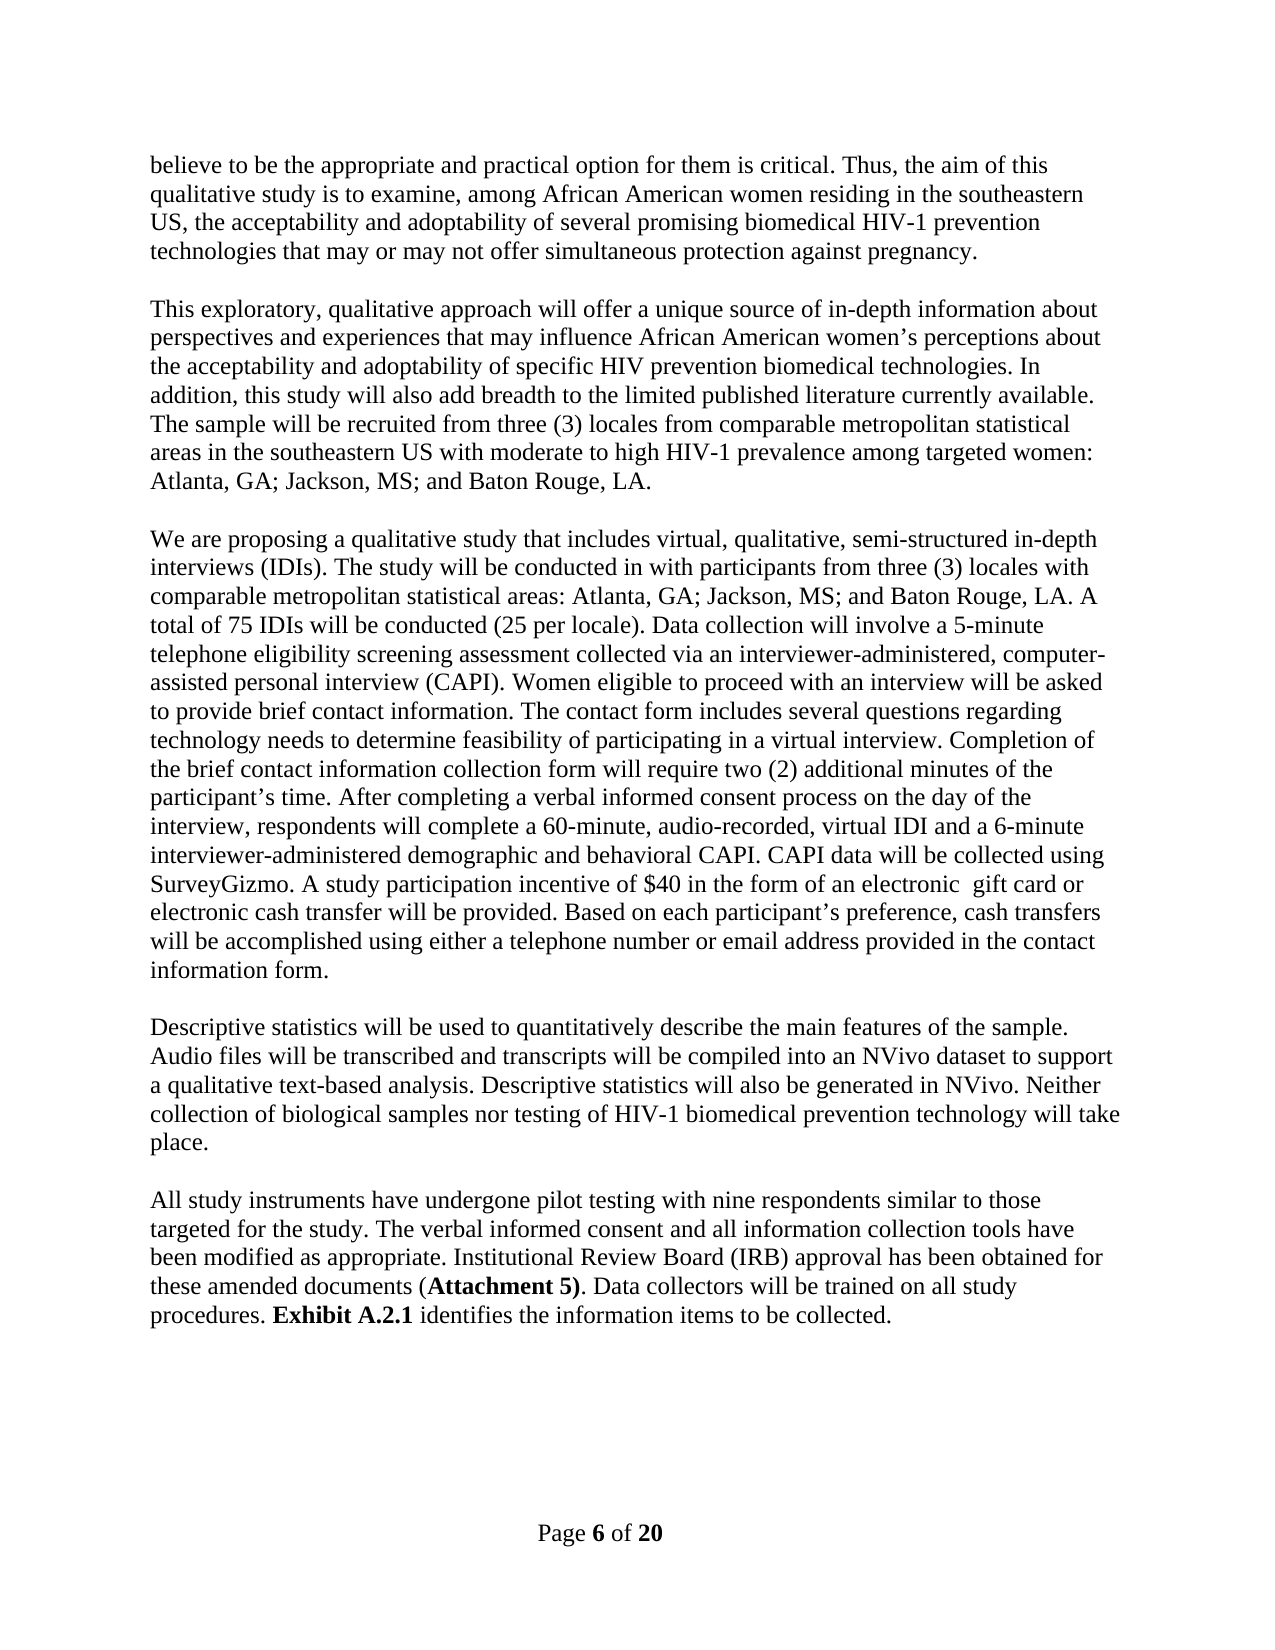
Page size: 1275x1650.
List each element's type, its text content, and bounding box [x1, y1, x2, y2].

text Descriptive statistics will be used to quantitatively describe the main features of the sample. Audio files will be transcribed and transcripts will be compiled into an NVivo dataset to support a qualitative text-based analysis. Descriptive statistics will also be generated in NVivo. Neither collection of biological samples nor testing of HIV-1 biomedical prevention technology will take place. [150, 1012, 1125, 1156]
text All study instruments have undergone pilot testing with nine respondents similar to those targeted for the study. The verbal informed consent and all information collection tools have been modified as appropriate. Institutional Review Board (IRB) approval has been obtained for these amended documents (Attachment 5). Data collectors will be trained on all study procedures. Exhibit A.2.1 identifies the information items to be collected. [150, 1185, 1125, 1329]
text We are proposing a qualitative study that includes virtual, qualitative, semi-structured in-depth interviews (IDIs). The study will be conducted in with participants from three (3) locales with comparable metropolitan statistical areas: Atlanta, GA; Jackson, MS; and Baton Rouge, LA. A total of 75 IDIs will be conducted (25 per locale). Data collection will involve a 5-minute telephone eligibility screening assessment collected via an interviewer-administered, computer-assisted personal interview (CAPI). Women eligible to proceed with an interview will be asked to provide brief contact information. The contact form includes several questions regarding technology needs to determine feasibility of participating in a virtual interview. Completion of the brief contact information collection form will require two (2) additional minutes of the participant’s time. After completing a verbal informed consent process on the day of the interview, respondents will complete a 60-minute, audio-recorded, virtual IDI and a 6-minute interviewer-administered demographic and behavioral CAPI. CAPI data will be collected using SurveyGizmo. A study participation incentive of $40 in the form of an electronic gift card or electronic cash transfer will be provided. Based on each participant’s preference, cash transfers will be accomplished using either a telephone number or email address provided in the contact information form. [150, 524, 1125, 984]
text This exploratory, qualitative approach will offer a unique source of in-depth information about perspectives and experiences that may influence African American women’s perceptions about the acceptability and adoptability of specific HIV prevention biomedical technologies. In addition, this study will also add breadth to the limited published literature currently available. The sample will be recruited from three (3) locales from comparable metropolitan statistical areas in the southeastern US with moderate to high HIV-1 prevalence among targeted women: Atlanta, GA; Jackson, MS; and Baton Rouge, LA. [150, 294, 1125, 495]
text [150, 150, 1125, 265]
